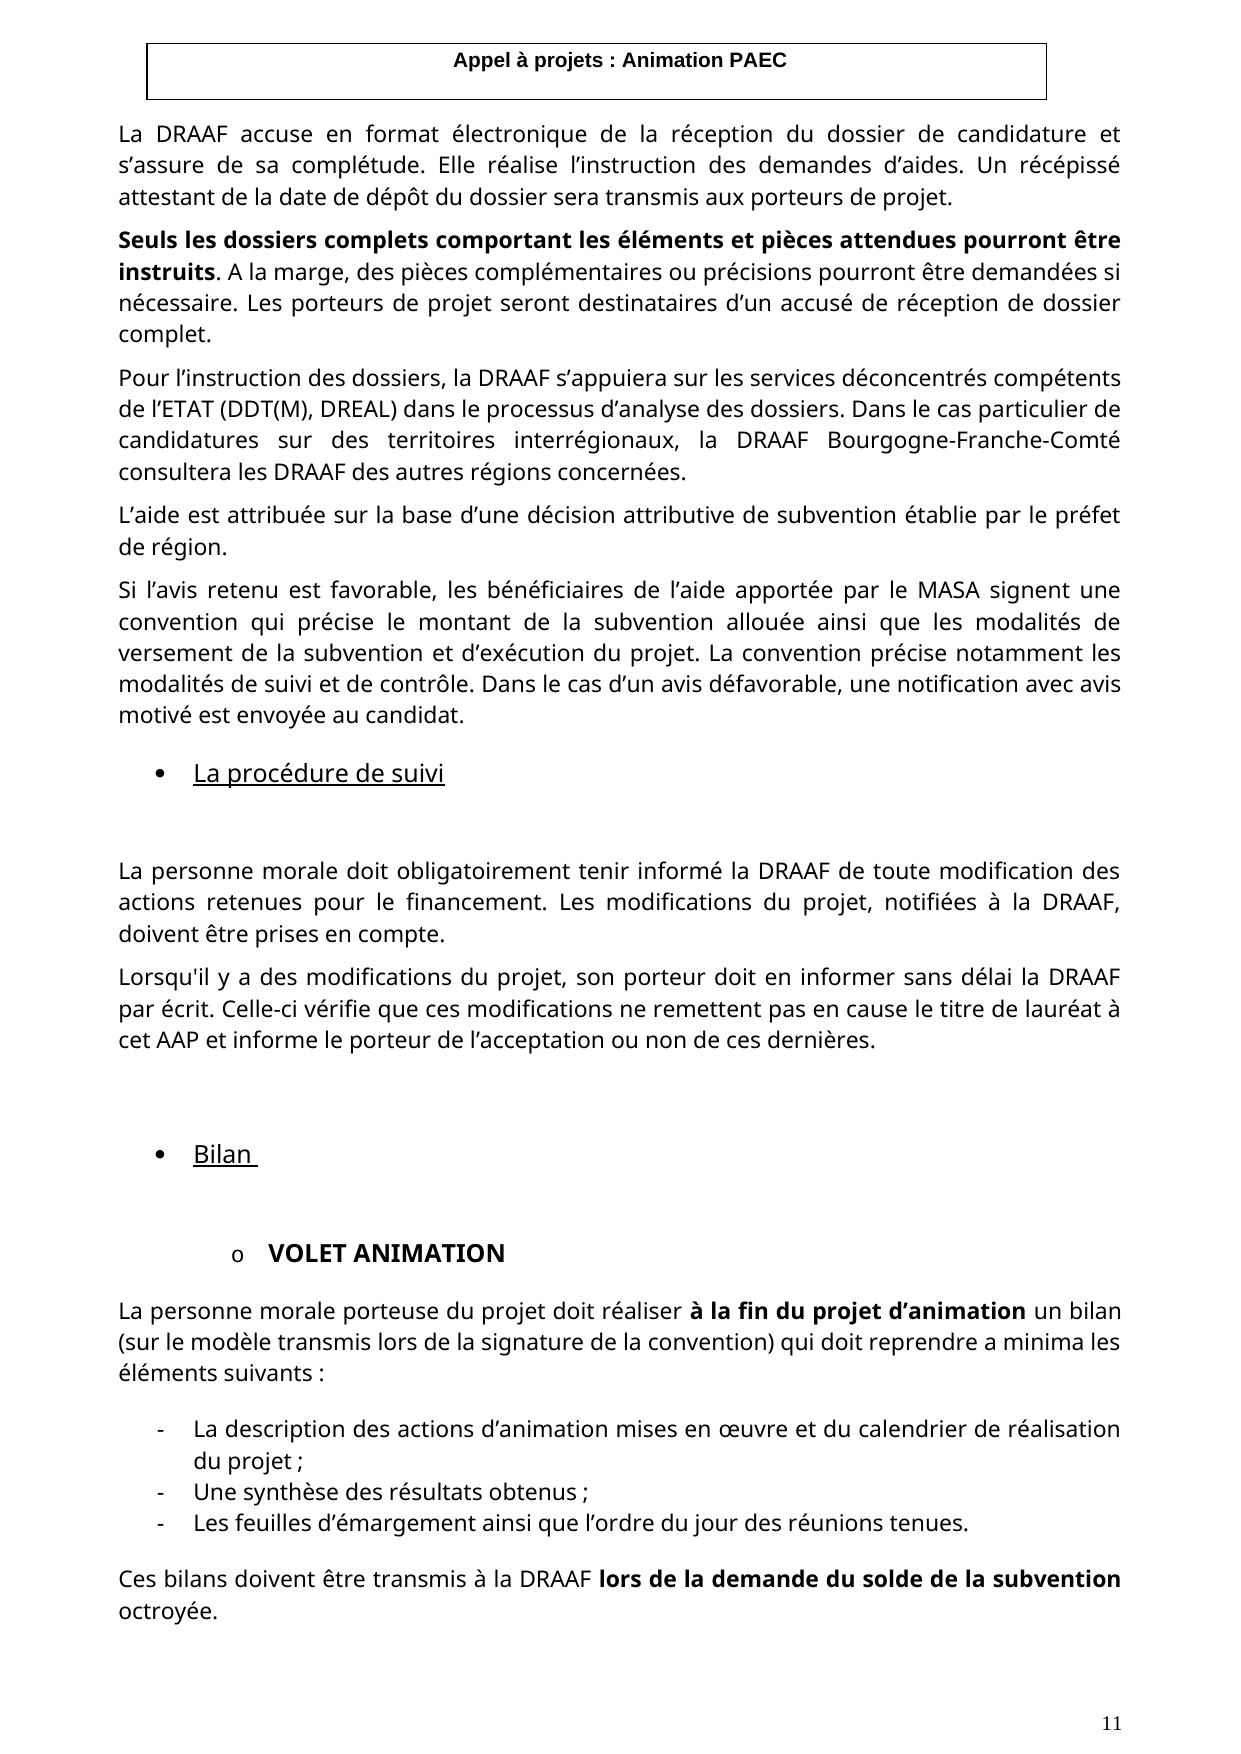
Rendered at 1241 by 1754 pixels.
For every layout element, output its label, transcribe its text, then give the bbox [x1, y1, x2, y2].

list VOLET ANIMATION [231, 1236, 1122, 1270]
subtitle Bilan [156, 1136, 1122, 1170]
text La personne morale doit obligatoirement tenir informé la DRAAF de toute modification des actions retenues pour le financement. Les modifications du projet, notifiées à la DRAAF, doivent être prises en compte. [118, 855, 1122, 949]
text La personne morale porteuse du projet doit réaliser à la fin du projet d’animation un bilan (sur le modèle transmis lors de la signature de la convention) qui doit reprendre a minima les éléments suivants : [118, 1295, 1122, 1388]
text Si l’avis retenu est favorable, les bénéficiaires de l’aide apportée par le MASA signent une convention qui précise le montant de la subvention allouée ainsi que les modalités de versement de la subvention et d’exécution du projet. La convention précise notamment les modalités de suivi et de contrôle. Dans le cas d’un avis défavorable, une notification avec avis motivé est envoyée au candidat. [118, 574, 1122, 731]
subtitle La procédure de suivi [156, 756, 1122, 790]
text L’aide est attribuée sur la base d’une décision attributive de subvention établie par le préfet de région. [118, 499, 1122, 562]
text Lorsqu'il y a des modifications du projet, son porteur doit en informer sans délai la DRAAF par écrit. Celle-ci vérifie que ces modifications ne remettent pas en cause le titre de lauréat à cet AAP et informe le porteur de l’acceptation ou non de ces dernières. [118, 961, 1122, 1055]
list La description des actions d’animation mises en œuvre et du calendrier de réalisation du projet ; [157, 1413, 1122, 1476]
list Une synthèse des résultats obtenus ; [157, 1476, 1122, 1507]
text Pour l’instruction des dossiers, la DRAAF s’appuiera sur les services déconcentrés compétents de l’ETAT (DDT(M), DREAL) dans le processus d’analyse des dossiers. Dans le cas particulier de candidatures sur des territoires interrégionaux, la DRAAF Bourgogne-Franche-Comté consultera les DRAAF des autres régions concernées. [118, 362, 1122, 487]
text Seuls les dossiers complets comportant les éléments et pièces attendues pourront être instruits. A la marge, des pièces complémentaires ou précisions pourront être demandées si nécessaire. Les porteurs de projet seront destinataires d’un accusé de réception de dossier complet. [118, 224, 1122, 349]
text Ces bilans doivent être transmis à la DRAAF lors de la demande du solde de la subvention octroyée. [118, 1563, 1122, 1626]
list Les feuilles d’émargement ainsi que l’ordre du jour des réunions tenues. [157, 1507, 1122, 1538]
text La DRAAF accuse en format électronique de la réception du dossier de candidature et s’assure de sa complétude. Elle réalise l’instruction des demandes d’aides. Un récépissé attestant de la date de dépôt du dossier sera transmis aux porteurs de projet. [118, 118, 1122, 212]
